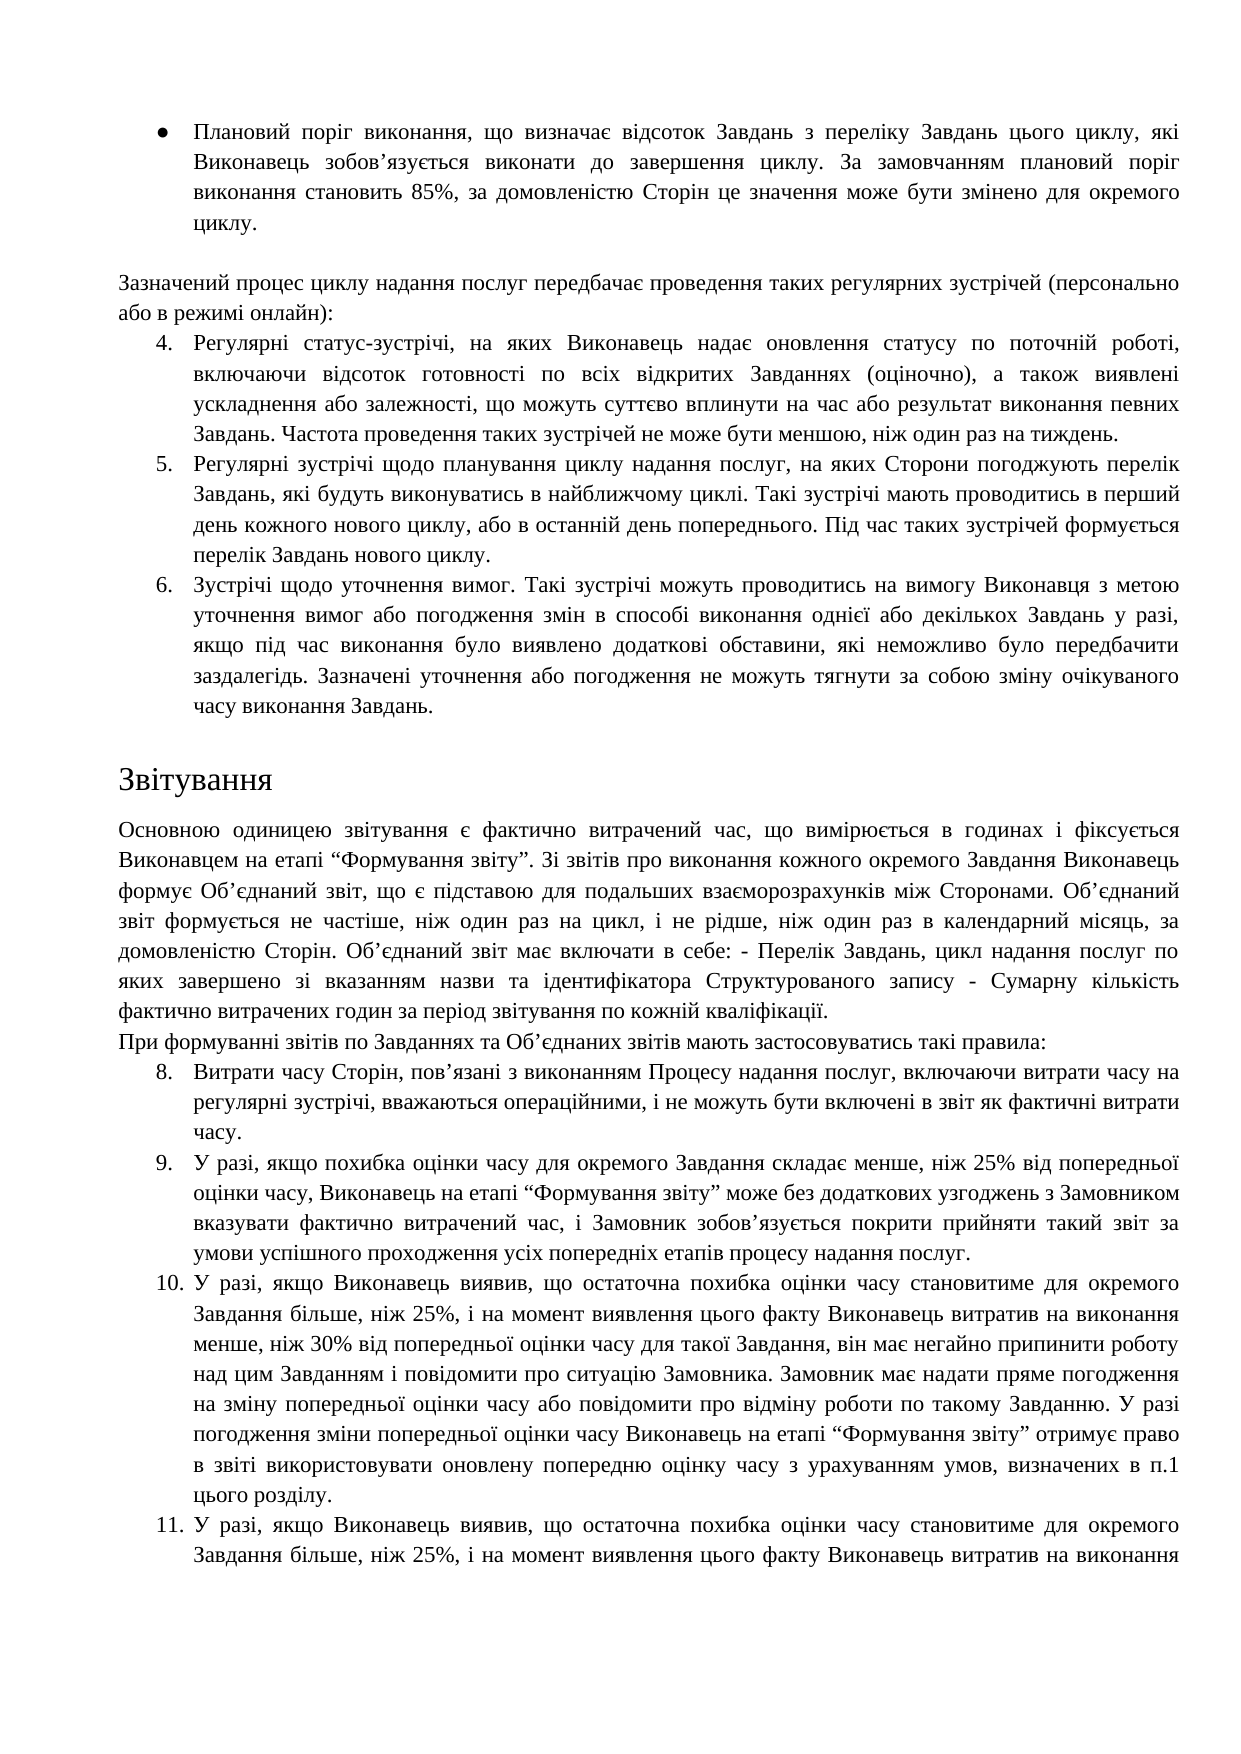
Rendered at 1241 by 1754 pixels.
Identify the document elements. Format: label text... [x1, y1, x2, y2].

list Зустрічі щодо уточнення вимог. Такі зустрічі можуть проводитись на вимогу Виконавця з метою уточнення вимог або погодження змін в способі виконання однієї або декількох Завдань у разі, якщо під час виконання було виявлено додаткові обставини, які неможливо було передбачити заздалегідь. Зазначені уточнення або погодження не можуть тягнути за собою зміну очікуваного часу виконання Завдань. [156, 571, 1181, 718]
list Регулярні статус-зустрічі, на яких Виконавець надає оновлення статусу по поточній роботі, включаючи відсоток готовності по всіх відкритих Завданнях (оціночно), а також виявлені ускладнення або залежності, що можуть суттєво вплинути на час або результат виконання певних Завдань. Частота проведення таких зустрічей не може бути меншою, ніж один раз на тиждень. [156, 329, 1181, 446]
text При формуванні звітів по Завданнях та Об’єднаних звітів мають застосовуватись такі правила: [118, 1028, 1181, 1054]
text Зазначений процес циклу надання послуг передбачає проведення таких регулярних зустрічей (персонально або в режимі онлайн): [118, 269, 1181, 326]
list Регулярні зустрічі щодо планування циклу надання послуг, на яких Сторони погоджують перелік Завдань, які будуть виконуватись в найближчому циклі. Такі зустрічі мають проводитись в перший день кожного нового циклу, або в останній день попереднього. Під час таких зустрічей формується перелік Завдань нового циклу. [156, 450, 1181, 567]
subtitle Звітування [118, 760, 1181, 798]
list У разі, якщо Виконавець виявив, що остаточна похибка оцінки часу становитиме для окремого Завдання більше, ніж 25%, і на момент виявлення цього факту Виконавець витратив на виконання менше, ніж 30% від попередньої оцінки часу для такої Завдання, він має негайно припинити роботу над цим Завданням і повідомити про ситуацію Замовника. Замовник має надати пряме погодження на зміну попередньої оцінки часу або повідомити про відміну роботи по такому Завданню. У разі погодження зміни попередньої оцінки часу Виконавець на етапі “Формування звіту” отримує право в звіті використовувати оновлену попередню оцінку часу з урахуванням умов, визначених в п.1 цього розділу. [156, 1269, 1181, 1507]
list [156, 1511, 1181, 1568]
list Плановий поріг виконання, що визначає відсоток Завдань з переліку Завдань цього циклу, які Виконавець зобов’язується виконати до завершення циклу. За замовчанням плановий поріг виконання становить 85%, за домовленістю Сторін це значення може бути змінено для окремого циклу. [156, 118, 1181, 235]
list У разі, якщо похибка оцінки часу для окремого Завдання складає менше, ніж 25% від попередньої оцінки часу, Виконавець на етапі “Формування звіту” може без додаткових узгоджень з Замовником вказувати фактично витрачений час, і Замовник зобов’язується покрити прийняти такий звіт за умови успішного проходження усіх попередніх етапів процесу надання послуг. [156, 1148, 1181, 1266]
list Витрати часу Сторін, пов’язані з виконанням Процесу надання послуг, включаючи витрати часу на регулярні зустрічі, вважаються операційними, і не можуть бути включені в звіт як фактичні витрати часу. [156, 1058, 1181, 1145]
text Основною одиницею звітування є фактично витрачений час, що вимірюється в годинах і фіксується Виконавцем на етапі “Формування звіту”. Зі звітів про виконання кожного окремого Завдання Виконавець формує Об’єднаний звіт, що є підставою для подальших взаєморозрахунків між Сторонами. Об’єднаний звіт формується не частіше, ніж один раз на цикл, і не рідше, ніж один раз в календарний місяць, за домовленістю Сторін. Об’єднаний звіт має включати в себе: - Перелік Завдань, цикл надання послуг по яких завершено зі вказанням назви та ідентифікатора Структурованого запису - Сумарну кількість фактично витрачених годин за період звітування по кожній кваліфікації. [118, 816, 1181, 1024]
